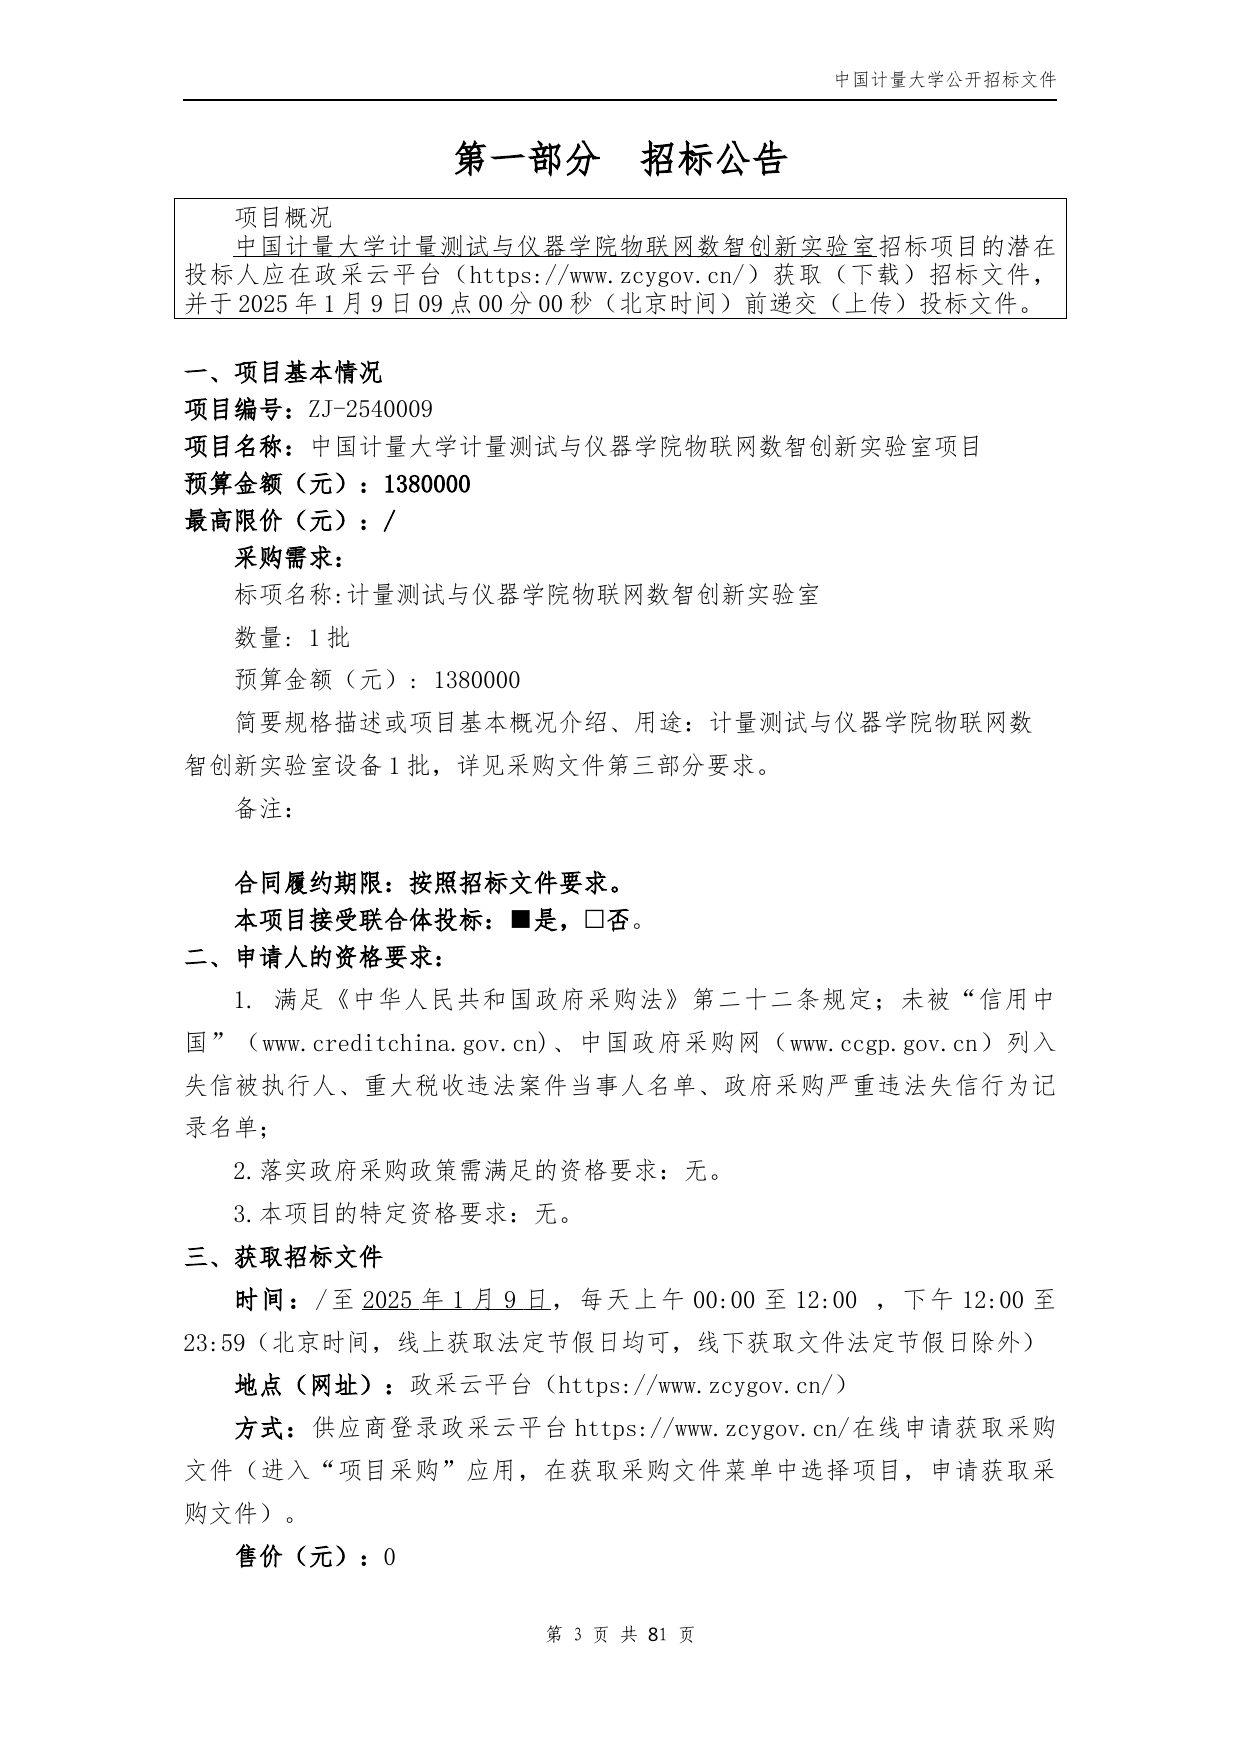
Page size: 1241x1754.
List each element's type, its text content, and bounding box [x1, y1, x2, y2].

text 中国计量大学计量测试与仪器学院物联网数智创新实验室招标项目的潜在投标人应在政采云平台（https://www.zcygov.cn/）获取（下载）招标文件，并于2025年1月9日09点00分00秒（北京时间）前递交（上传）投标文件。 [175, 227, 1066, 318]
text 预算金额（元）: 1380000 [183, 664, 1057, 692]
text 2.落实政府采购政策需满足的资格要求：无。 [183, 1155, 1057, 1183]
text 1. 满足《中华人民共和国政府采购法》第二十二条规定；未被“信用中国”（www.creditchina.gov.cn)、中国政府采购网（www.ccgp.gov.cn）列入失信被执行人、重大税收违法案件当事人名单、政府采购严重违法失信行为记录名单； [183, 983, 1057, 1140]
text 本项目接受联合体投标：是，☐否。 [183, 903, 1057, 932]
text 预算金额（元）：1380000 [183, 467, 1057, 496]
text 地点（网址）：政采云平台（https://www.zcygov.cn/） [183, 1369, 1057, 1397]
text 第一部分 招标公告 [183, 134, 1057, 177]
text 时间：/至2025年1月9日，每天上午00:00至12:00 ，下午12:00至23:59（北京时间，线上获取法定节假日均可，线下获取文件法定节假日除外） [183, 1283, 1057, 1354]
text 售价（元）：0 [183, 1540, 1057, 1568]
text 最高限价（元）：/ [183, 504, 1057, 533]
text 二、申请人的资格要求： [183, 941, 1057, 969]
text 简要规格描述或项目基本概况介绍、用途：计量测试与仪器学院物联网数智创新实验室设备1批，详见采购文件第三部分要求。 [183, 707, 1057, 778]
text 项目概况 [175, 199, 1066, 227]
text 项目名称：中国计量大学计量测试与仪器学院物联网数智创新实验室项目 [183, 430, 1057, 458]
text 标项名称:计量测试与仪器学院物联网数智创新实验室 [183, 578, 1057, 607]
text 数量: 1批 [183, 621, 1057, 649]
text 一、项目基本情况 [183, 356, 1057, 384]
text 方式：供应商登录政采云平台https://www.zcygov.cn/在线申请获取采购文件（进入“项目采购”应用，在获取采购文件菜单中选择项目，申请获取采购文件）。 [183, 1412, 1057, 1526]
text 合同履约期限：按照招标文件要求。 [183, 866, 1057, 895]
text 备注： [183, 792, 1057, 821]
text 采购需求： [183, 541, 1057, 570]
text 三、获取招标文件 [183, 1240, 1057, 1269]
text 项目编号：ZJ-2540009 [183, 393, 1057, 421]
text 3.本项目的特定资格要求：无。 [183, 1197, 1057, 1226]
